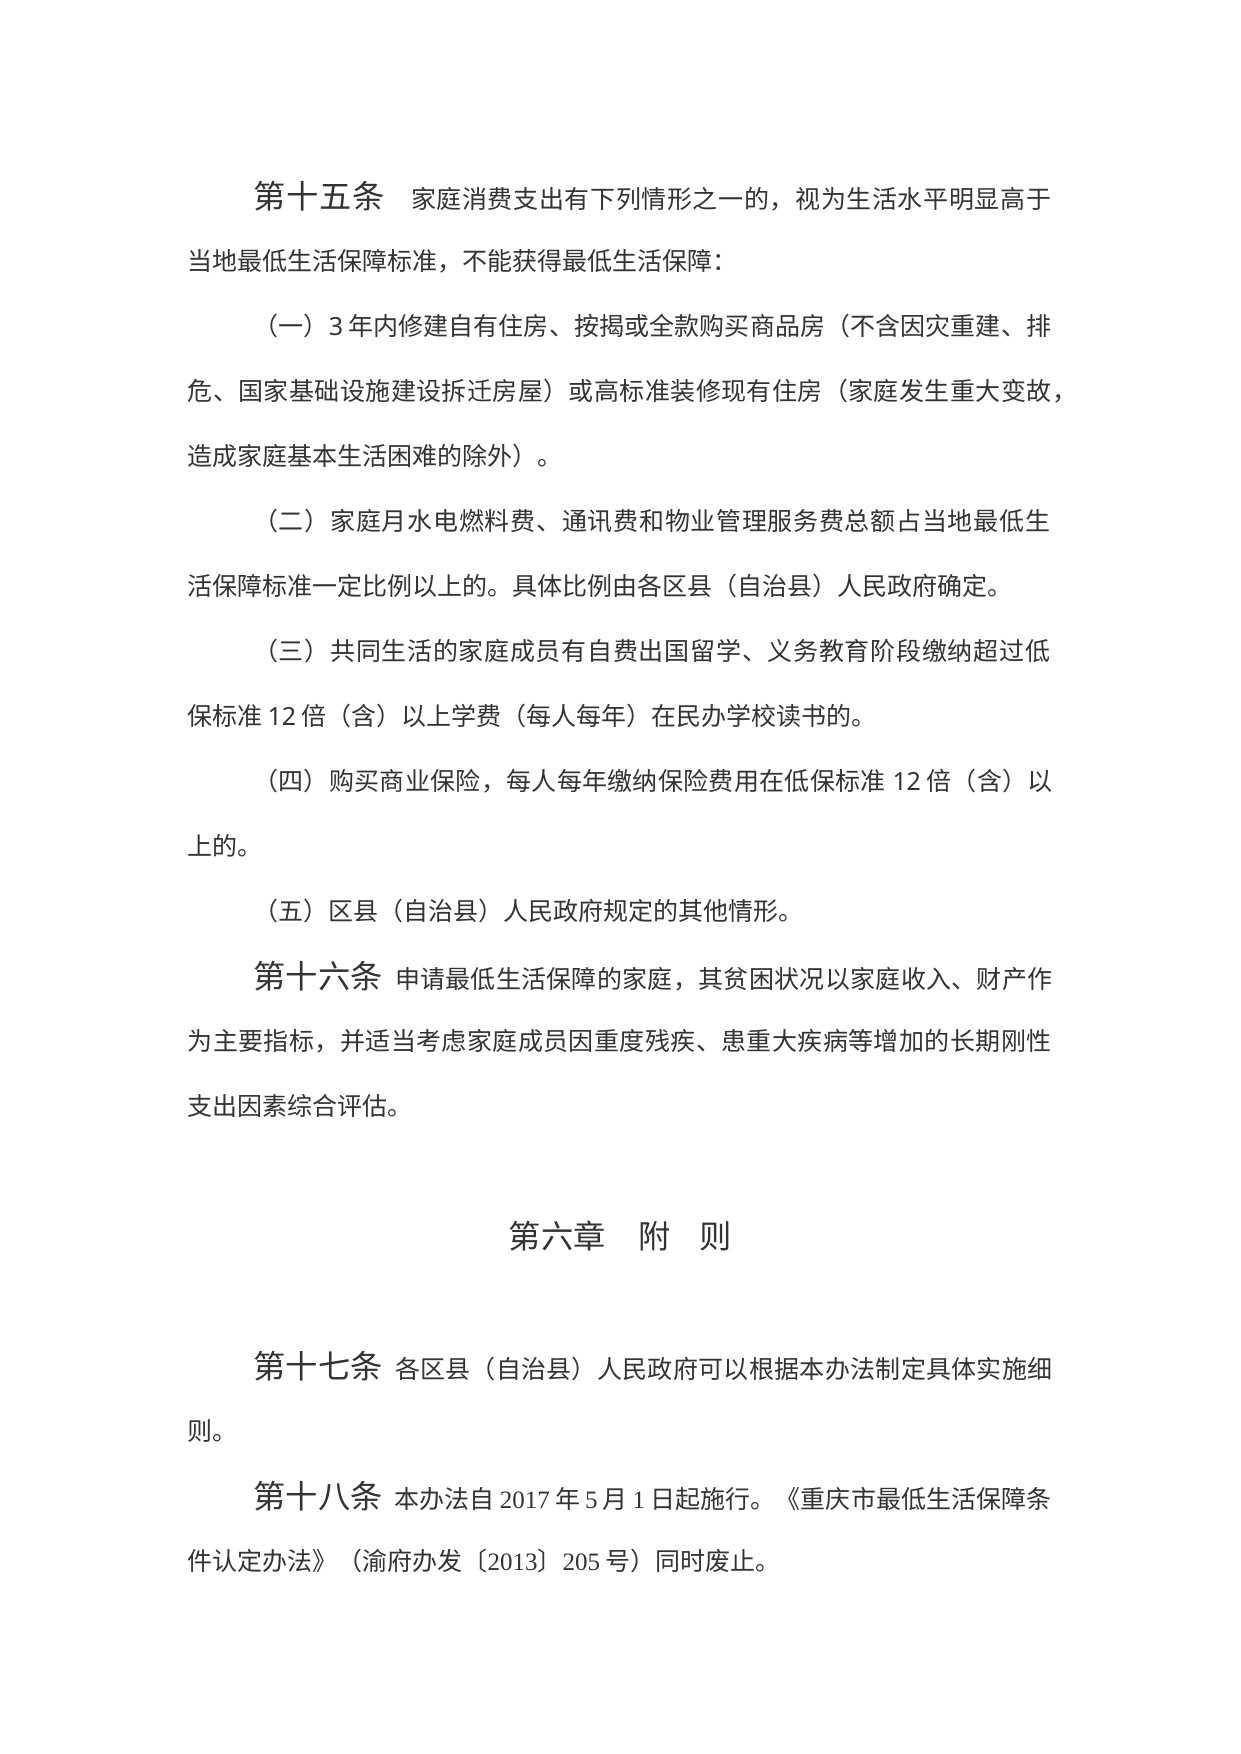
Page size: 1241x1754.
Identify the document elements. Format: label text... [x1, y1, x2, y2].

text 第十八条 本办法自2017年5月1日起施行。《重庆市最低生活保障条件认定办法》（渝府办发〔2013〕205号）同时废止。 [187, 1462, 1053, 1592]
text （五）区县（自治县）人民政府规定的其他情形。 [187, 877, 1053, 942]
text 第十五条 家庭消费支出有下列情形之一的，视为生活水平明显高于当地最低生活保障标准，不能获得最低生活保障： [187, 162, 1053, 292]
text （二）家庭月水电燃料费、通讯费和物业管理服务费总额占当地最低生活保障标准一定比例以上的。具体比例由各区县（自治县）人民政府确定。 [187, 487, 1053, 617]
text （一）3年内修建自有住房、按揭或全款购买商品房（不含因灾重建、排危、国家基础设施建设拆迁房屋）或高标准装修现有住房（家庭发生重大变故，造成家庭基本生活困难的除外）。 [187, 292, 1053, 487]
text 第六章 附 则 [187, 1202, 1053, 1332]
text 第十七条 各区县（自治县）人民政府可以根据本办法制定具体实施细则。 [187, 1332, 1053, 1462]
text （四）购买商业保险，每人每年缴纳保险费用在低保标准12倍（含）以上的。 [187, 747, 1053, 877]
text 第十六条 申请最低生活保障的家庭，其贫困状况以家庭收入、财产作为主要指标，并适当考虑家庭成员因重度残疾、患重大疾病等增加的长期刚性支出因素综合评估。 [187, 942, 1053, 1137]
text （三）共同生活的家庭成员有自费出国留学、义务教育阶段缴纳超过低保标准12倍（含）以上学费（每人每年）在民办学校读书的。 [187, 617, 1053, 747]
